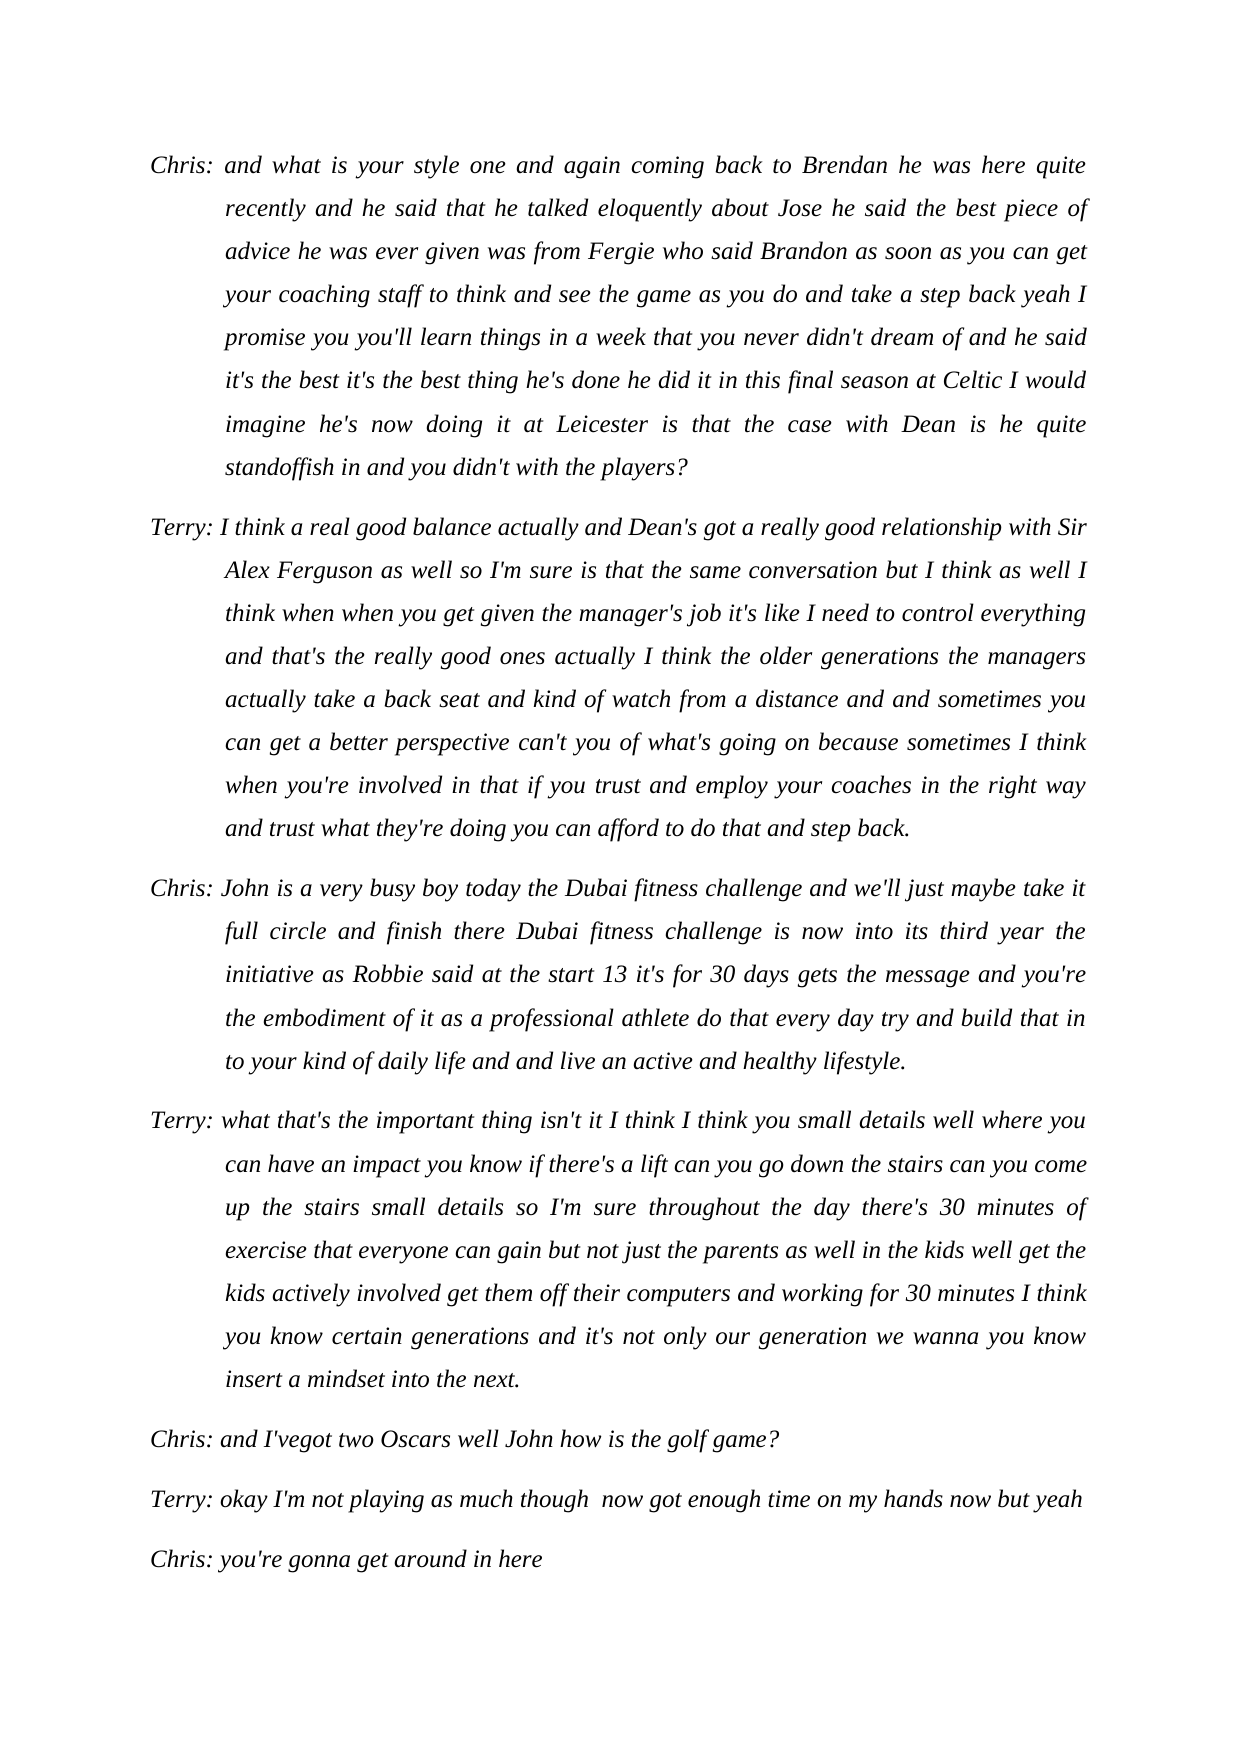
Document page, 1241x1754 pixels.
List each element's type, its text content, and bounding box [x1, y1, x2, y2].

text Chris: John is a very busy boy today the Dubai fitness challenge and we'll just maybe take it full circle and finish there Dubai fitness challenge is now into its third year the initiative as Robbie said at the start 13 it's for 30 days gets the message and you're the embodiment of it as a professional athlete do that every day try and build that in to your kind of daily life and and live an active and healthy lifestyle. [150, 873, 1090, 1074]
text Chris: you're gonna get around in here [150, 1544, 1090, 1572]
text Chris: and I'vegot two Oscars well John how is the golf game? [150, 1424, 1090, 1453]
text Terry: what that's the important thing isn't it I think I think you small details well where you can have an impact you know if there's a lift can you go down the stairs can you come up the stairs small details so I'm sure throughout the day there's 30 minutes of exercise that everyone can gain but not just the parents as well in the kids well get the kids actively involved get them off their computers and working for 30 minutes I think you know certain generations and it's not only our generation we wanna you know insert a mindset into the next. [150, 1106, 1090, 1393]
text Terry: okay I'm not playing as much though now got enough time on my hands now but yeah [150, 1484, 1090, 1513]
text Terry: I think a real good balance actually and Dean's got a really good relationship with Sir Alex Ferguson as well so I'm sure is that the same conversation but I think as well I think when when you get given the manager's job it's like I need to control everything and that's the really good ones actually I think the older generations the managers actually take a back seat and kind of watch from a distance and and sometimes you can get a better perspective can't you of what's going on because sometimes I think when you're involved in that if you trust and employ your coaches in the right way and trust what they're doing you can afford to do that and step back. [150, 512, 1090, 842]
text Chris: and what is your style one and again coming back to Brendan he was here quite recently and he said that he talked eloquently about Jose he said the best piece of advice he was ever given was from Fergie who said Brandon as soon as you can get your coaching staff to think and see the game as you do and take a step back yeah I promise you you'll learn things in a week that you never didn't dream of and he said it's the best it's the best thing he's done he did it in this final season at Celtic I would imagine he's now doing it at Leicester is that the case with Dean is he quite standoffish in and you didn't with the players? [150, 150, 1090, 481]
